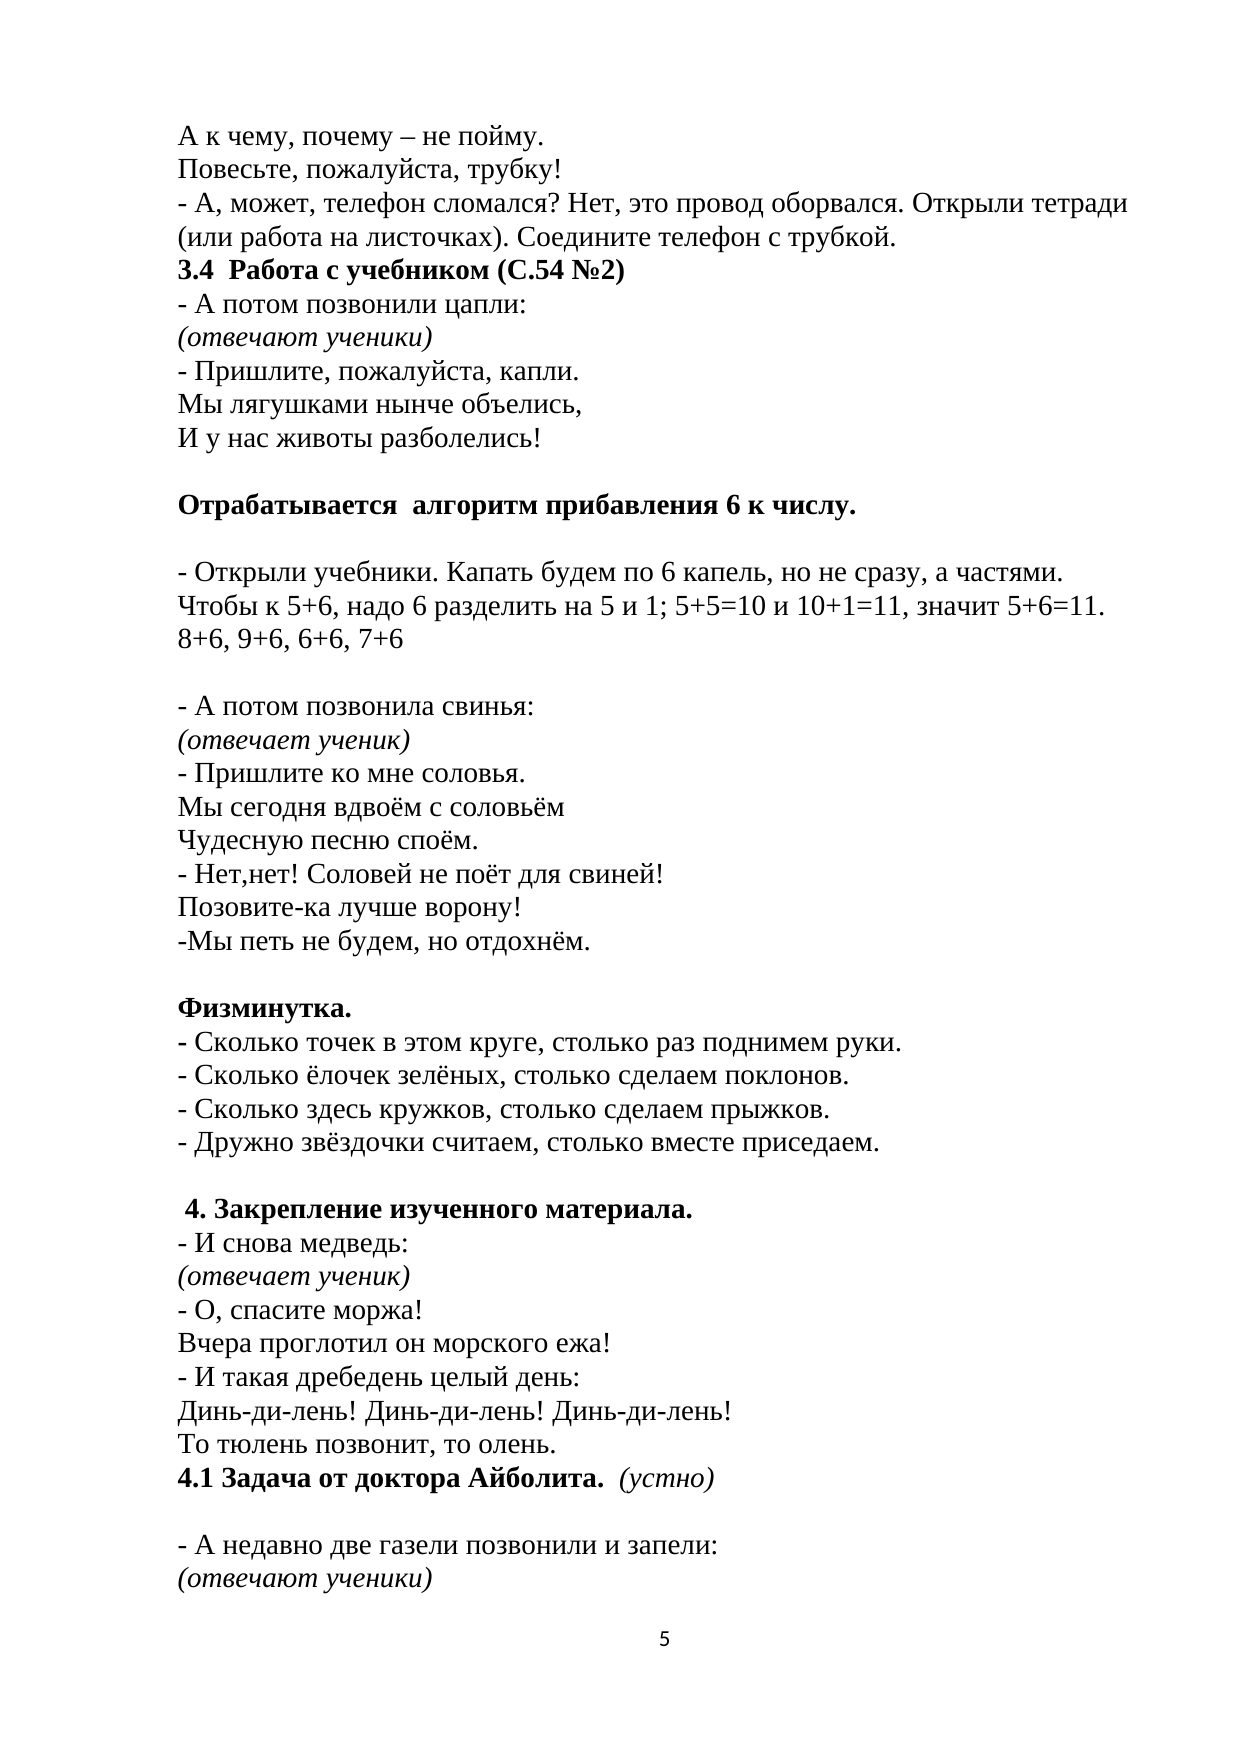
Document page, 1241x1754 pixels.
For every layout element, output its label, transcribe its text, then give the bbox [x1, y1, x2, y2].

text 4. Закрепление изученного материала. [177, 1191, 1152, 1225]
text То тюлень позвонит, то олень. [177, 1426, 1152, 1460]
text Отрабатывается алгоритм прибавления 6 к числу. [177, 487, 1152, 521]
text А к чему, почему – не пойму. [177, 118, 1152, 152]
text - Сколько точек в этом круге, столько раз поднимем руки. [177, 1024, 1152, 1057]
text - Пришлите ко мне соловья. [177, 755, 1152, 789]
text - Открыли учебники. Капать будем по 6 капель, но не сразу, а частями. Чтобы к 5+6, надо 6 разделить на 5 и 1; 5+5=10 и 10+1=11, значит 5+6=11. [177, 554, 1152, 621]
text Мы сегодня вдвоём с соловьём [177, 789, 1152, 822]
text - Пришлите, пожалуйста, капли. [177, 353, 1152, 386]
text - Нет,нет! Соловей не поёт для свиней! [177, 856, 1152, 889]
text - А потом позвонили цапли: [177, 286, 1152, 319]
text 3.4 Работа с учебником (С.54 №2) [177, 252, 1152, 286]
text - А потом позвонила свинья: [177, 688, 1152, 722]
text Динь-ди-лень! Динь-ди-лень! Динь-ди-лень! [177, 1393, 1152, 1426]
text Физминутка. [177, 990, 1152, 1024]
text Мы лягушками нынче объелись, [177, 386, 1152, 420]
text Позовите-ка лучше ворону! [177, 889, 1152, 923]
text - Дружно звёздочки считаем, столько вместе приседаем. [177, 1124, 1152, 1158]
text (отвечает ученик) [177, 1258, 1152, 1292]
text Повесьте, пожалуйста, трубку! [177, 152, 1152, 185]
text - И такая дребедень целый день: [177, 1359, 1152, 1393]
text 4.1 Задача от доктора Айболита. (устно) [177, 1460, 1152, 1493]
text (отвечает ученик) [177, 722, 1152, 755]
text Вчера проглотил он морского ежа! [177, 1326, 1152, 1359]
text - И снова медведь: [177, 1225, 1152, 1258]
text (отвечают ученики) [177, 319, 1152, 353]
text Чудесную песню споём. [177, 822, 1152, 856]
text - А, может, телефон сломался? Нет, это провод оборвался. Открыли тетради (или работа на листочках). Соедините телефон с трубкой. [177, 185, 1152, 252]
text 8+6, 9+6, 6+6, 7+6 [177, 621, 1152, 655]
text -Мы петь не будем, но отдохнём. [177, 923, 1152, 957]
text - О, спасите моржа! [177, 1292, 1152, 1326]
text (отвечают ученики) [177, 1560, 1152, 1594]
text И у нас животы разболелись! [177, 420, 1152, 453]
text - А недавно две газели позвонили и запели: [177, 1527, 1152, 1560]
text - Сколько ёлочек зелёных, столько сделаем поклонов. [177, 1057, 1152, 1091]
text - Сколько здесь кружков, столько сделаем прыжков. [177, 1091, 1152, 1124]
